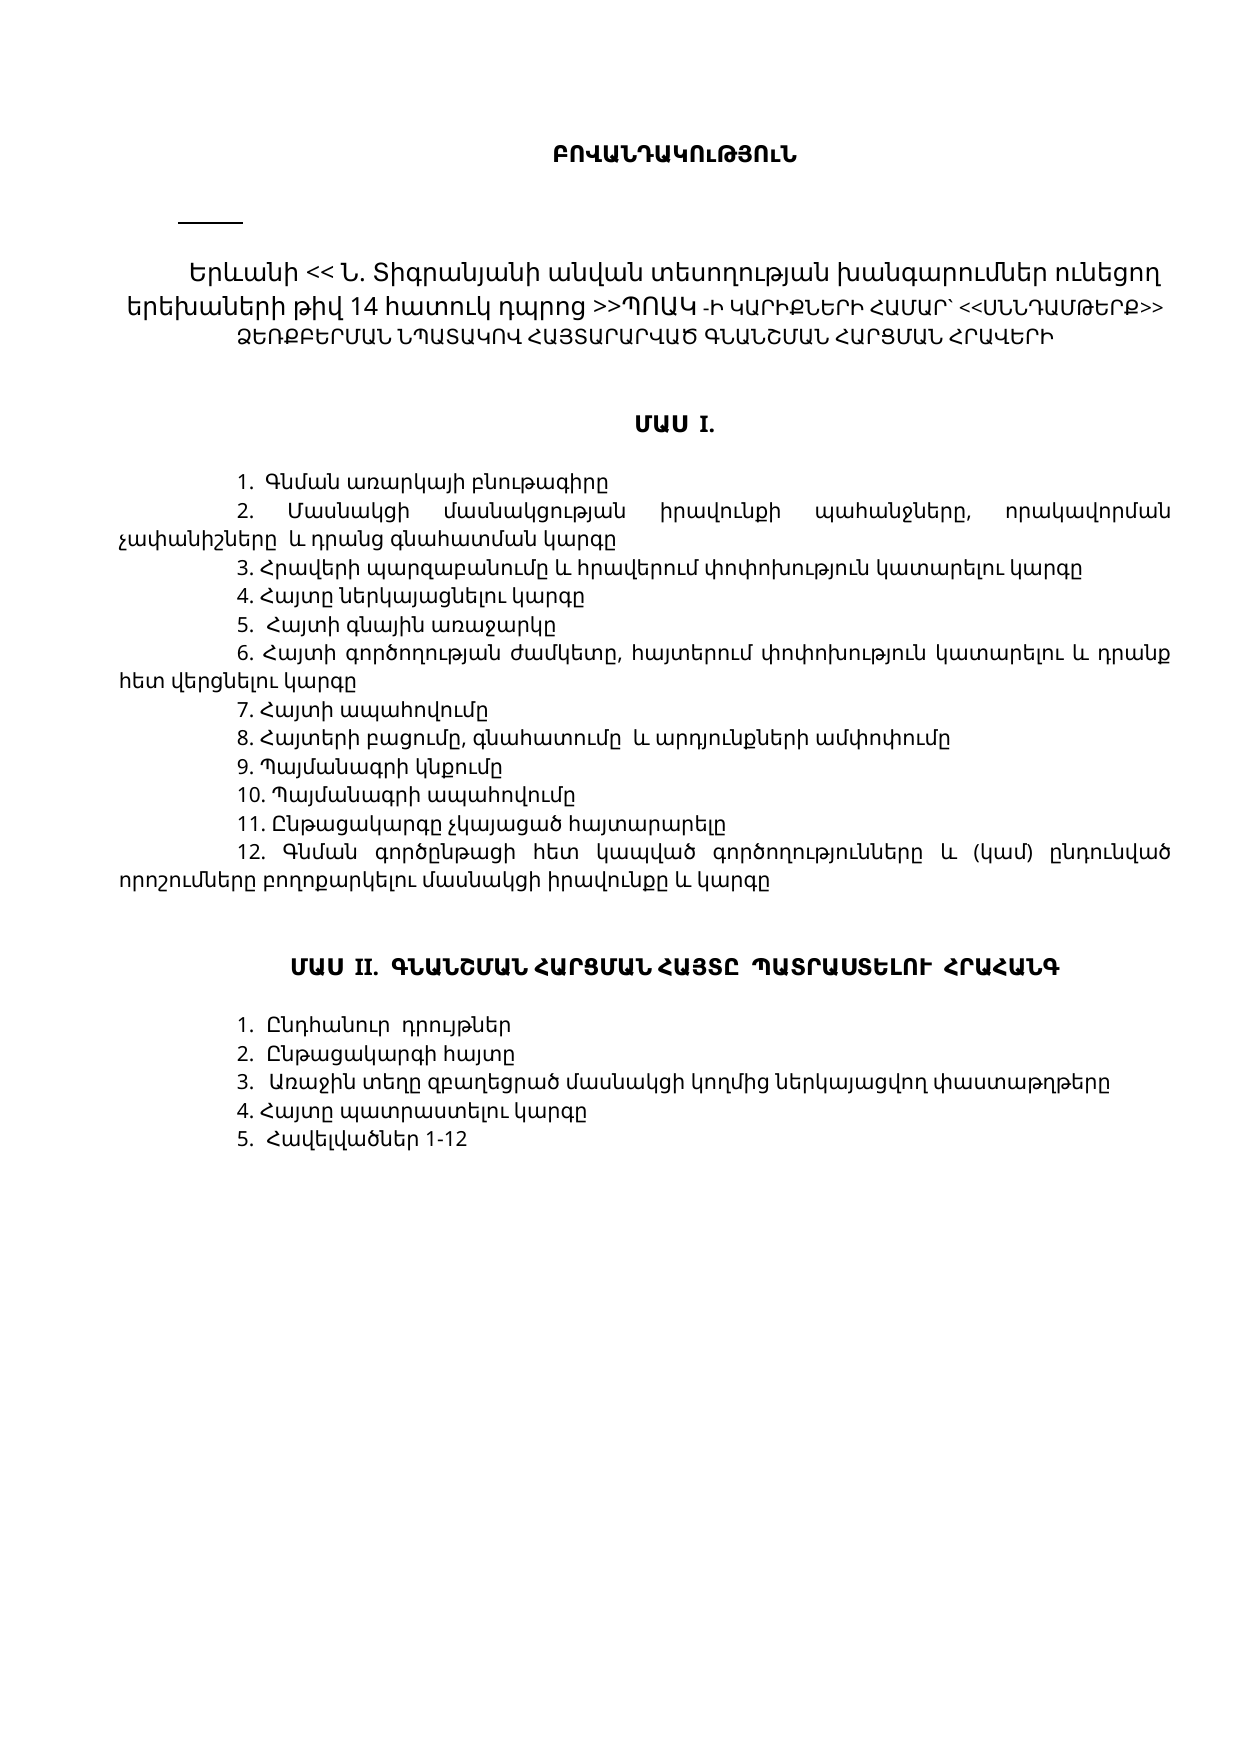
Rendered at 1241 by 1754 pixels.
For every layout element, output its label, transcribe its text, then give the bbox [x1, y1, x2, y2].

text 8. Հայտերի բացումը, գնահատումը և արդյունքների ամփոփումը [118, 723, 1171, 752]
text 2. Մասնակցի մասնակցության իրավունքի պահանջները, որակավորման չափանիշները և դրանց գնահատման կարգը [118, 496, 1171, 553]
text 4. Հայտը ներկայացնելու կարգը [118, 581, 1171, 610]
text 3. Առաջին տեղը զբաղեցրած մասնակցի կողմից ներկայացվող փաստաթղթերը [237, 1067, 1171, 1096]
text 5. Հայտի գնային առաջարկը [118, 610, 1171, 638]
text 10. Պայմանագրի ապահովումը [118, 780, 1171, 809]
text 7. Հայտի ապահովումը [118, 695, 1171, 723]
text 2. Ընթացակարգի հայտը [118, 1039, 1171, 1067]
text 4. Հայտը պատրաստելու կարգը [237, 1096, 1171, 1124]
text 11. Ընթացակարգը չկայացած հայտարարելը [118, 809, 1171, 837]
text 1. Ընդհանուր դրույթներ [118, 1011, 1171, 1039]
text ՄԱՍ I. [118, 408, 1171, 439]
text 5. Հավելվածներ 1-12 [118, 1124, 1171, 1153]
text 6. Հայտի գործողության ժամկետը, հայտերում փոփոխություն կատարելու և դրանք հետ վերցնելու կարգը [118, 638, 1171, 695]
text Երևանի << Ն. Տիգրանյանի անվան տեսողության խանգարումներ ունեցող երեխաների թիվ 14 հատուկ դպրոց >>ՊՈԱԿ -Ի ԿԱՐԻՔՆԵՐԻ ՀԱՄԱՐ` <<ՍՆՆԴԱՄԹԵՐՔ>> ՁԵՌՔԲԵՐՄԱՆ ՆՊԱՏԱԿՈՎ ՀԱՅՏԱՐԱՐՎԱԾ ԳՆԱՆՇՄԱՆ ՀԱՐՑՄԱՆ ՀՐԱՎԵՐԻ [118, 254, 1171, 351]
text ՄԱՍ II. ԳՆԱՆՇՄԱՆ ՀԱՐՑՄԱՆ ՀԱՅՏԸ ՊԱՏՐԱՍՏԵԼՈՒ ՀՐԱՀԱՆԳ [118, 951, 1171, 982]
text ԲՈՎԱՆԴԱԿՈւԹՅՈւՆ [118, 137, 1171, 169]
text 1. Գնման առարկայի բնութագիրը [118, 467, 1171, 496]
text 3. Հրավերի պարզաբանումը և հրավերում փոփոխություն կատարելու կարգը [118, 553, 1171, 581]
text 12. Գնման գործընթացի հետ կապված գործողությունները և (կամ) ընդունված որոշումները բողոքարկելու մասնակցի իրավունքը և կարգը [118, 837, 1171, 894]
text 9. Պայմանագրի կնքումը [118, 752, 1171, 780]
